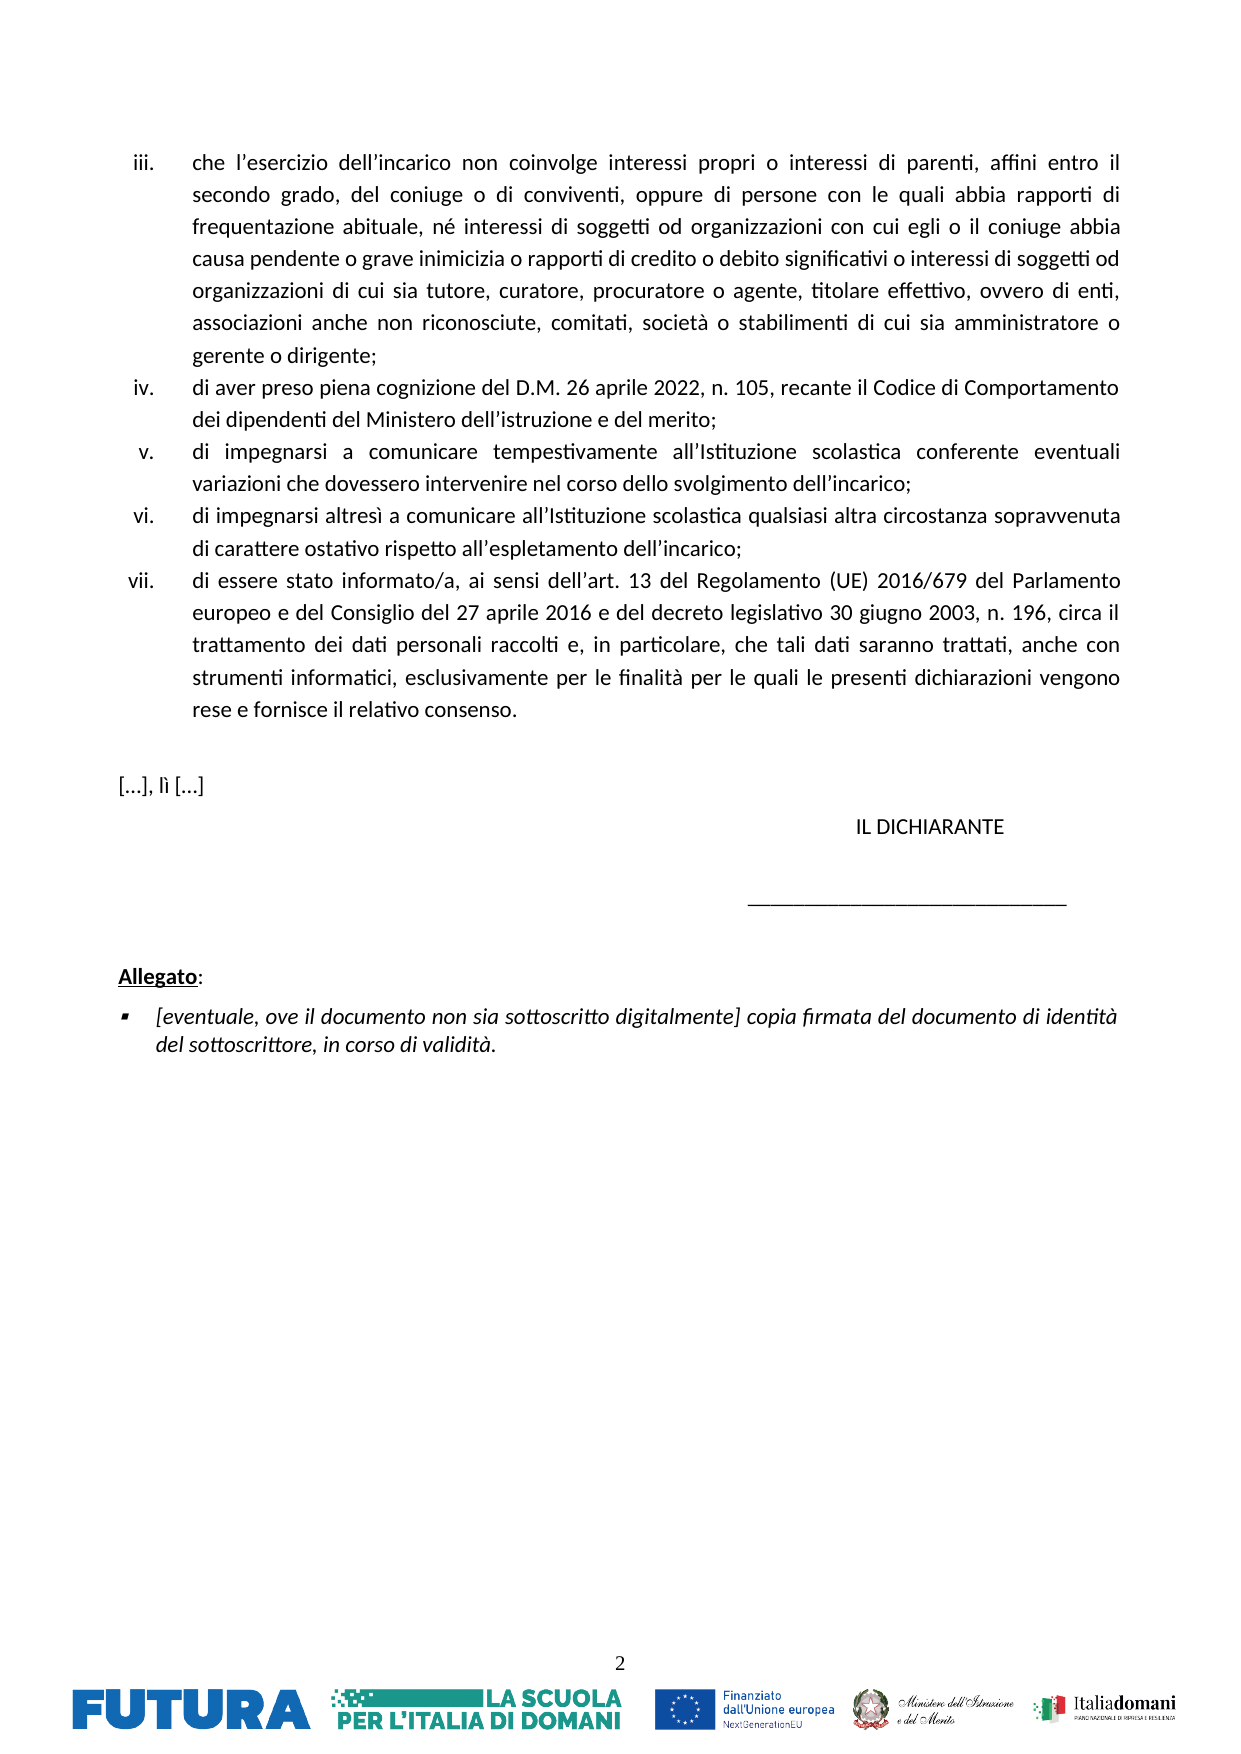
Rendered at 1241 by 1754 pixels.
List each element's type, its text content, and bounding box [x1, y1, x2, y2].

list di impegnarsi a comunicare tempestivamente all’Istituzione scolastica conferente eventuali variazioni che dovessero intervenire nel corso dello svolgimento dell’incarico; [154, 437, 1122, 497]
list di impegnarsi altresì a comunicare all’Istituzione scolastica qualsiasi altra circostanza sopravvenuta di carattere ostativo rispetto all’espletamento dell’incarico; [154, 502, 1122, 562]
list di essere stato informato/a, ai sensi dell’art. 13 del Regolamento (UE) 2016/679 del Parlamento europeo e del Consiglio del 27 aprile 2016 e del decreto legislativo 30 giugno 2003, n. 196, circa il trattamento dei dati personali raccolti e, in particolare, che tali dati saranno trattati, anche con strumenti informatici, esclusivamente per le finalità per le quali le presenti dichiarazioni vengono rese e fornisce il relativo consenso. [154, 566, 1122, 723]
picture [71, 1686, 1178, 1733]
text IL DICHIARANTE [118, 812, 1122, 868]
text Allegato: [118, 962, 1122, 990]
text […], lì […] [118, 772, 1122, 800]
text ____________________________ [634, 881, 1122, 909]
list [eventuale, ove il documento non sia sottoscritto digitalmente] copia firmata del documento di identità del sottoscrittore, in corso di validità. [118, 1002, 1122, 1058]
list che l’esercizio dell’incarico non coinvolge interessi propri o interessi di parenti, affini entro il secondo grado, del coniuge o di conviventi, oppure di persone con le quali abbia rapporti di frequentazione abituale, né interessi di soggetti od organizzazioni con cui egli o il coniuge abbia causa pendente o grave inimicizia o rapporti di credito o debito significativi o interessi di soggetti od organizzazioni di cui sia tutore, curatore, procuratore o agente, titolare effettivo, ovvero di enti, associazioni anche non riconosciute, comitati, società o stabilimenti di cui sia amministratore o gerente o dirigente; [154, 148, 1122, 369]
list di aver preso piena cognizione del D.M. 26 aprile 2022, n. 105, recante il Codice di Comportamento dei dipendenti del Ministero dell’istruzione e del merito; [154, 373, 1122, 433]
